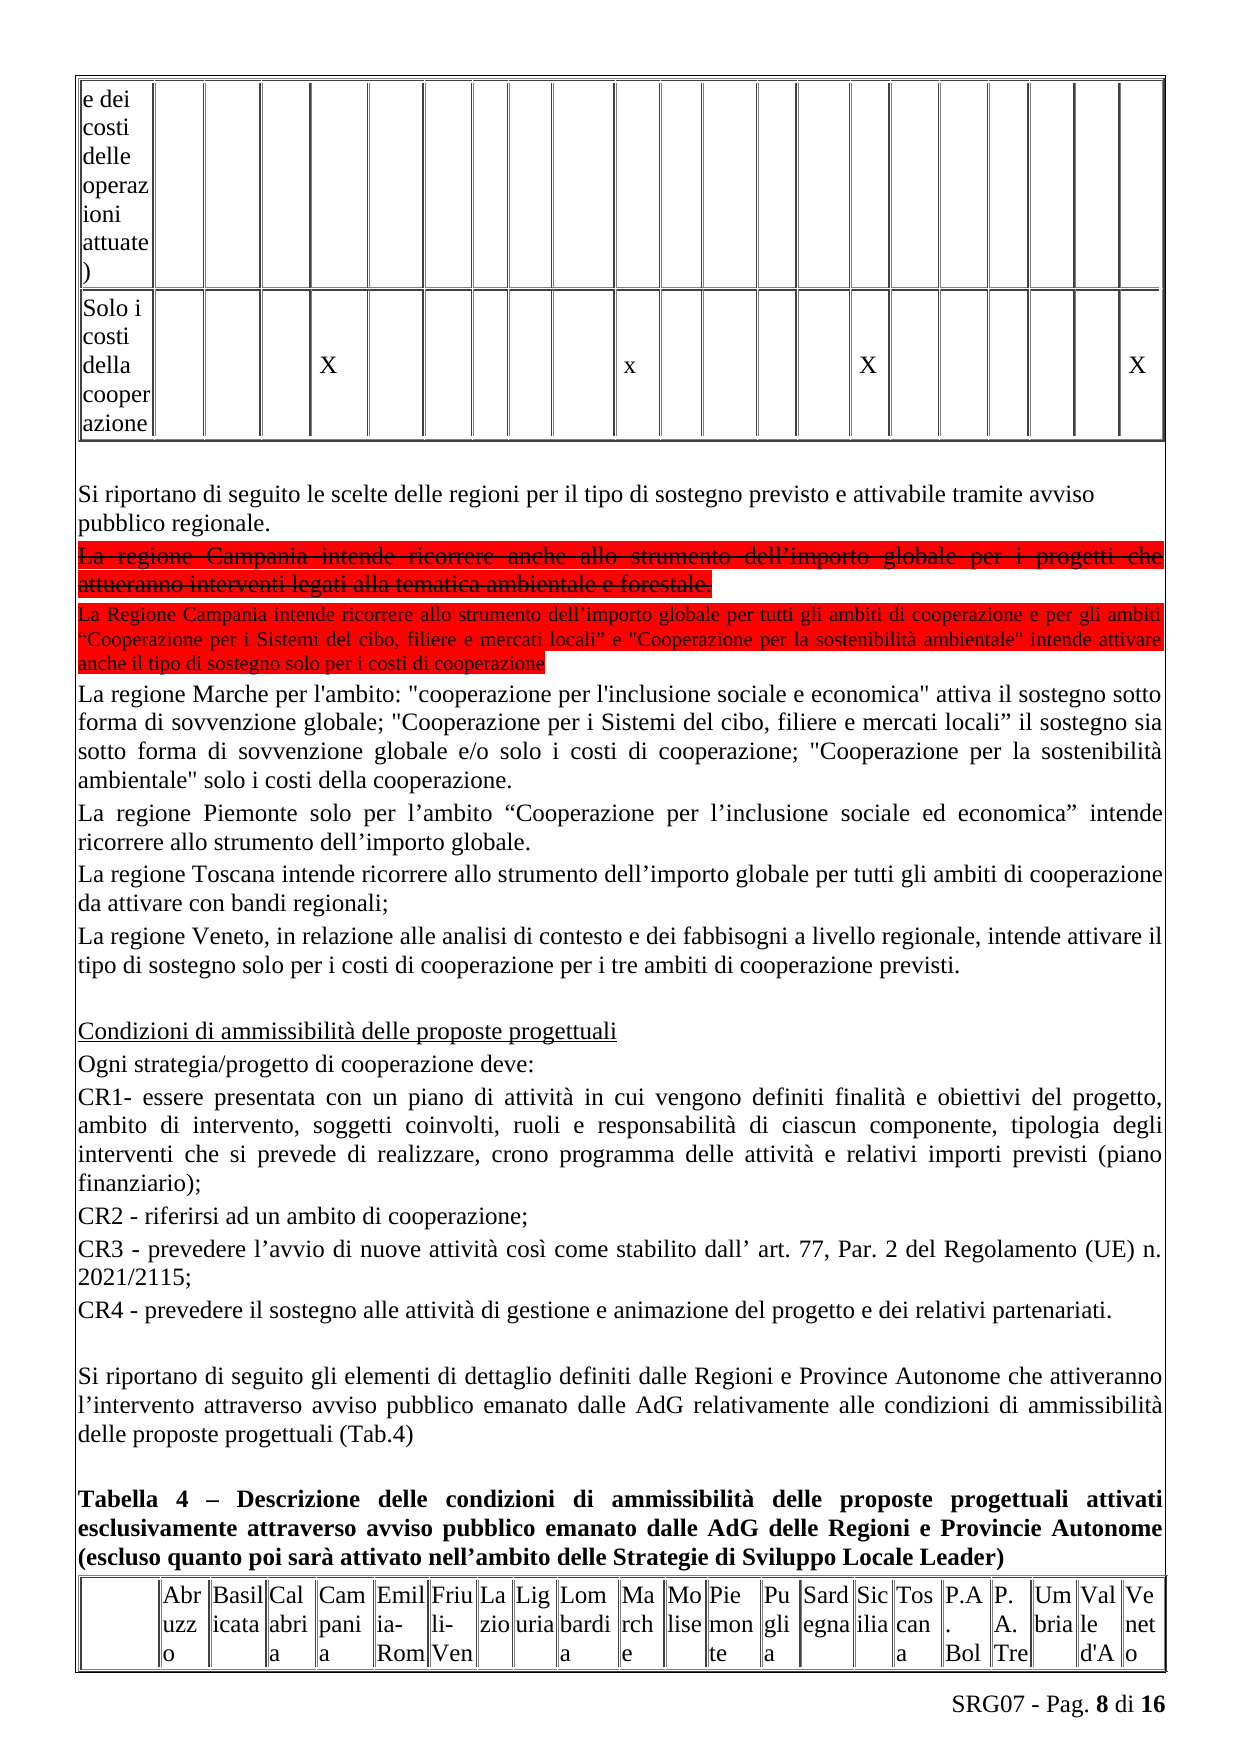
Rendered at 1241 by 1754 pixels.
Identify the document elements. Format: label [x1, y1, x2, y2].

table_header [76, 76, 1165, 1672]
